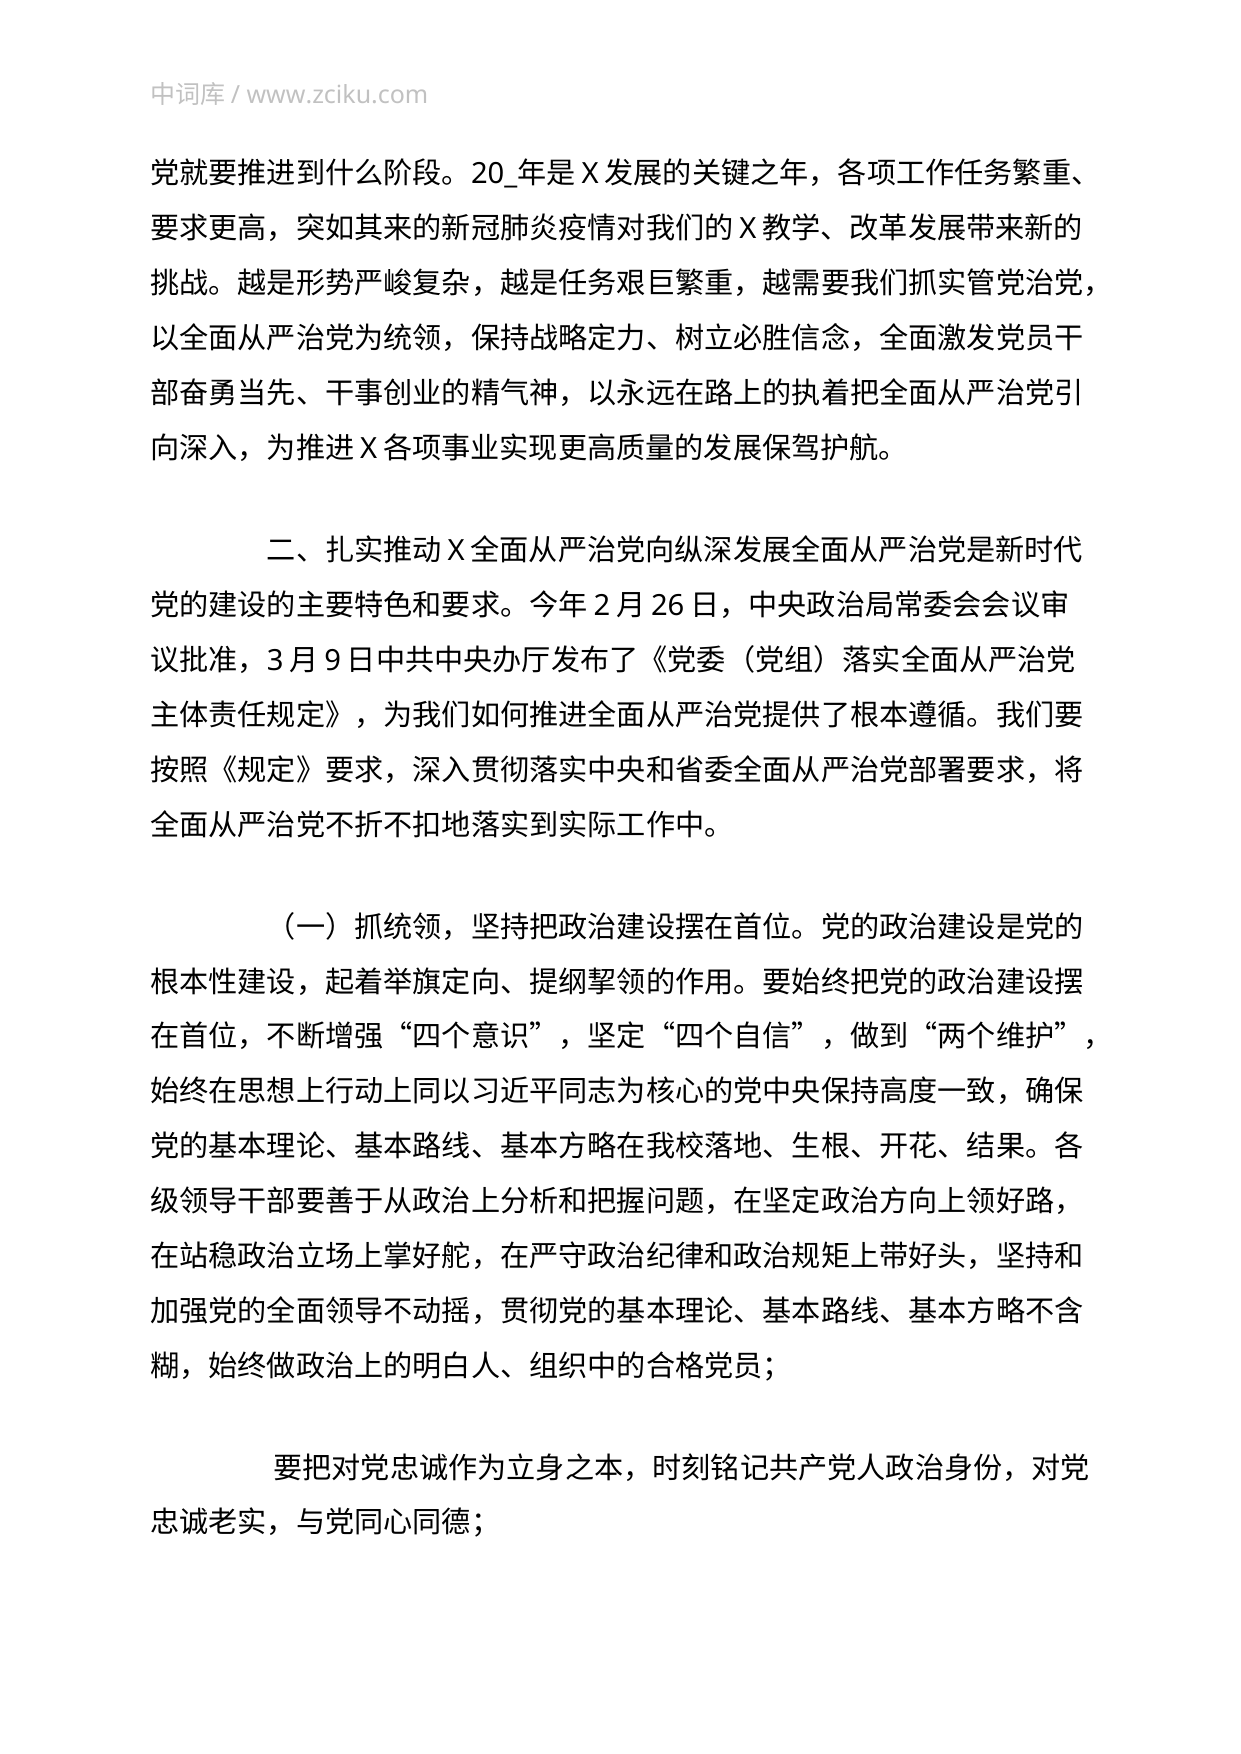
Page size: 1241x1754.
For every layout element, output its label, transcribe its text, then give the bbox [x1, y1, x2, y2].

text 要把对党忠诚作为立身之本，时刻铭记共产党人政治身份，对党忠诚老实，与党同心同德； [150, 1444, 1090, 1541]
text 二、扎实推动X全面从严治党向纵深发展全面从严治党是新时代党的建设的主要特色和要求。今年2月26日，中央政治局常委会会议审议批准，3月9日中共中央办厅发布了《党委（党组）落实全面从严治党主体责任规定》，为我们如何推进全面从严治党提供了根本遵循。我们要按照《规定》要求，深入贯彻落实中央和省委全面从严治党部署要求，将全面从严治党不折不扣地落实到实际工作中。 [150, 527, 1090, 844]
text （一）抓统领，坚持把政治建设摆在首位。党的政治建设是党的根本性建设，起着举旗定向、提纲挈领的作用。要始终把党的政治建设摆在首位，不断增强“四个意识”，坚定“四个自信”，做到“两个维护”，始终在思想上行动上同以习近平同志为核心的党中央保持高度一致，确保党的基本理论、基本路线、基本方略在我校落地、生根、开花、结果。各级领导干部要善于从政治上分析和把握问题，在坚定政治方向上领好路，在站稳政治立场上掌好舵，在严守政治纪律和政治规矩上带好头，坚持和加强党的全面领导不动摇，贯彻党的基本理论、基本路线、基本方略不含糊，始终做政治上的明白人、组织中的合格党员； [150, 903, 1090, 1385]
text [150, 150, 1090, 467]
